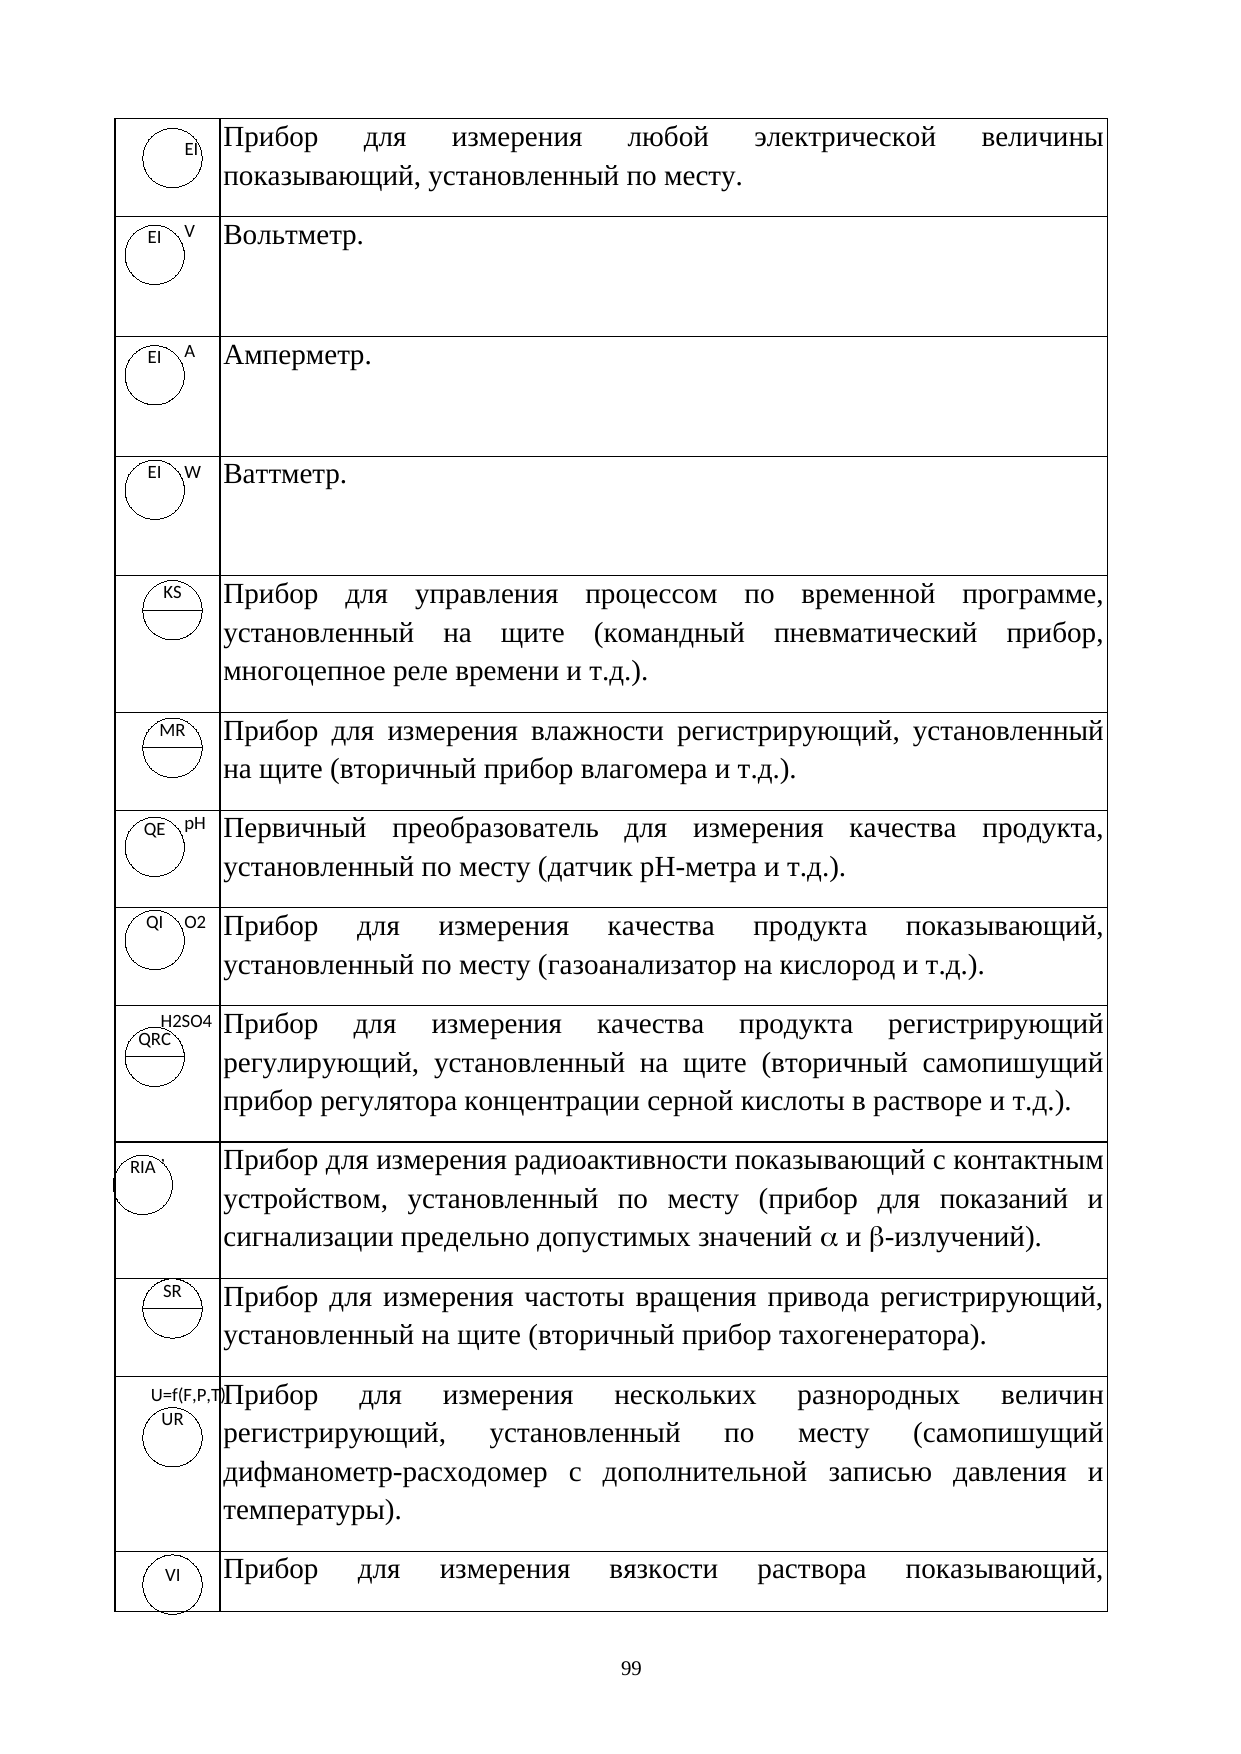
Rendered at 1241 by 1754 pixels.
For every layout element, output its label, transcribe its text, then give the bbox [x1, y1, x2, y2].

table_cell [116, 1377, 219, 1551]
table_cell Прибор для измерения любой электрической величины показывающий, установленный по месту. [221, 119, 1107, 216]
table_cell [116, 119, 219, 216]
table_cell [116, 811, 219, 907]
table_cell [116, 457, 219, 575]
table_cell Прибор для измерения частоты вращения привода регистрирующий, установленный на щите (вторичный прибор тахогенератора). [221, 1279, 1107, 1376]
table_cell Прибор для управления процессом по временной программе, установленный на щите (командный пневматический прибор, многоцепное реле времени и т.д.). [221, 576, 1107, 712]
table_cell [116, 337, 219, 456]
table_cell Амперметр. [221, 337, 1107, 456]
table_cell Прибор для измерения радиоактивности показывающий с контактным устройством, установленный по месту (прибор для показаний и сигнализации предельно допустимых значений и -излучений). [221, 1143, 1107, 1278]
table_cell Вольтметр. [221, 217, 1107, 336]
table_cell [116, 1143, 219, 1278]
table_cell Прибор для измерения качества продукта показывающий, установленный по месту (газоанализатор на кислород и т.д.). [221, 908, 1107, 1005]
table_cell [116, 1279, 219, 1376]
table_cell [116, 713, 219, 809]
table_cell Прибор для измерения нескольких разнородных величин регистрирующий, установленный по месту (самопишущий дифманометр-расходомер с дополнительной записью давления и температуры). [221, 1377, 1107, 1551]
table_cell [116, 908, 219, 1005]
table_cell Прибор для измерения качества продукта регистрирующий регулирующий, установленный на щите (вторичный самопишущий прибор регулятора концентрации серной кислоты в растворе и т.д.). [221, 1006, 1107, 1141]
table_cell [116, 1006, 219, 1141]
table_cell [116, 576, 219, 712]
table_cell Первичный преобразователь для измерения качества продукта, установленный по месту (датчик рН-метра и т.д.). [221, 811, 1107, 907]
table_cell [221, 1552, 1107, 1611]
table_cell [116, 217, 219, 336]
table_cell [116, 1552, 219, 1611]
table_cell Прибор для измерения влажности регистрирующий, установленный на щите (вторичный прибор влагомера и т.д.). [221, 713, 1107, 809]
table_cell Ваттметр. [221, 457, 1107, 575]
